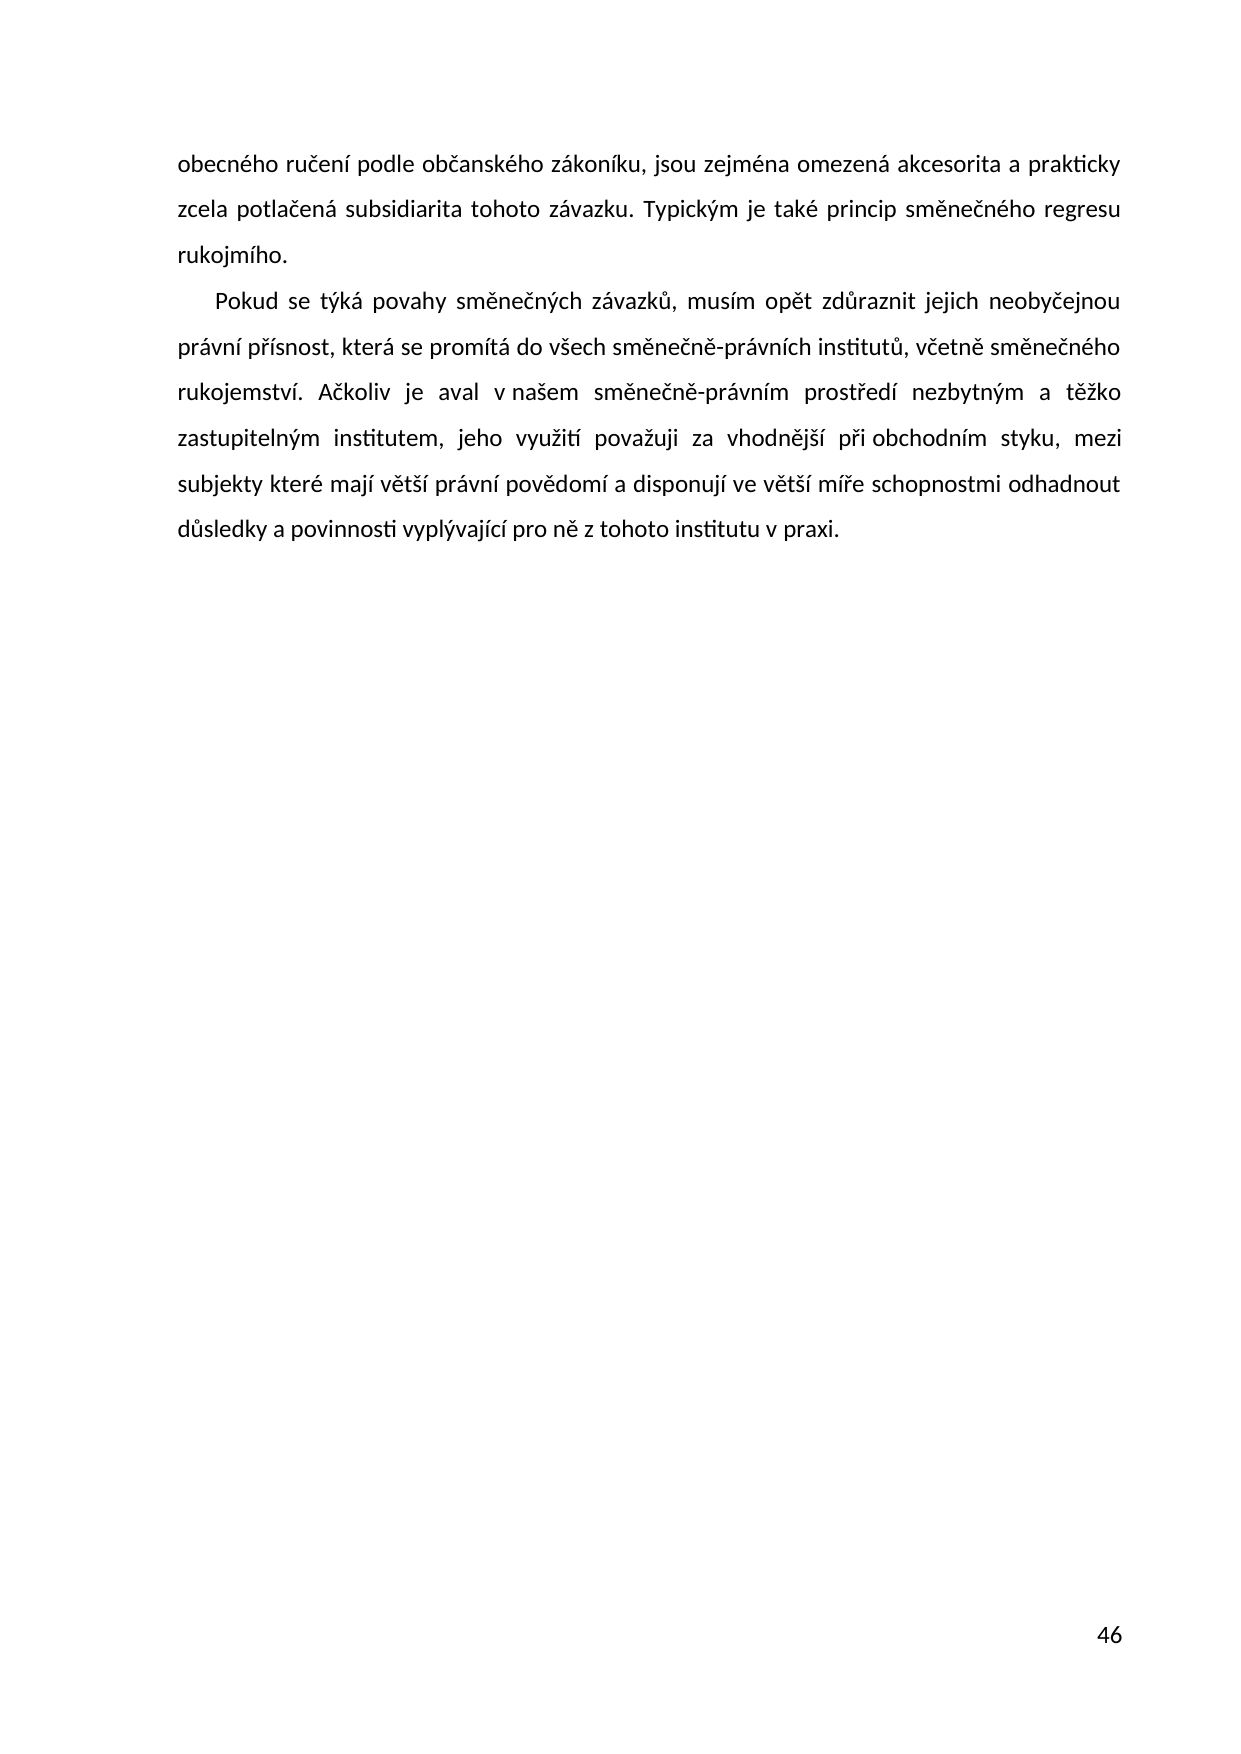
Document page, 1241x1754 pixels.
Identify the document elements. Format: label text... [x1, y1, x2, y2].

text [177, 148, 1122, 270]
text Pokud se týká povahy směnečných závazků, musím opět zdůraznit jejich neobyčejnou právní přísnost, která se promítá do všech směnečně-právních institutů, včetně směnečného rukojemství. Ačkoliv je aval v našem směnečně-právním prostředí nezbytným a těžko zastupitelným institutem, jeho využití považuji za vhodnější při obchodním styku, mezi subjekty které mají větší právní povědomí a disponují ve větší míře schopnostmi odhadnout důsledky a povinnosti vyplývající pro ně z tohoto institutu v praxi. [177, 285, 1122, 544]
